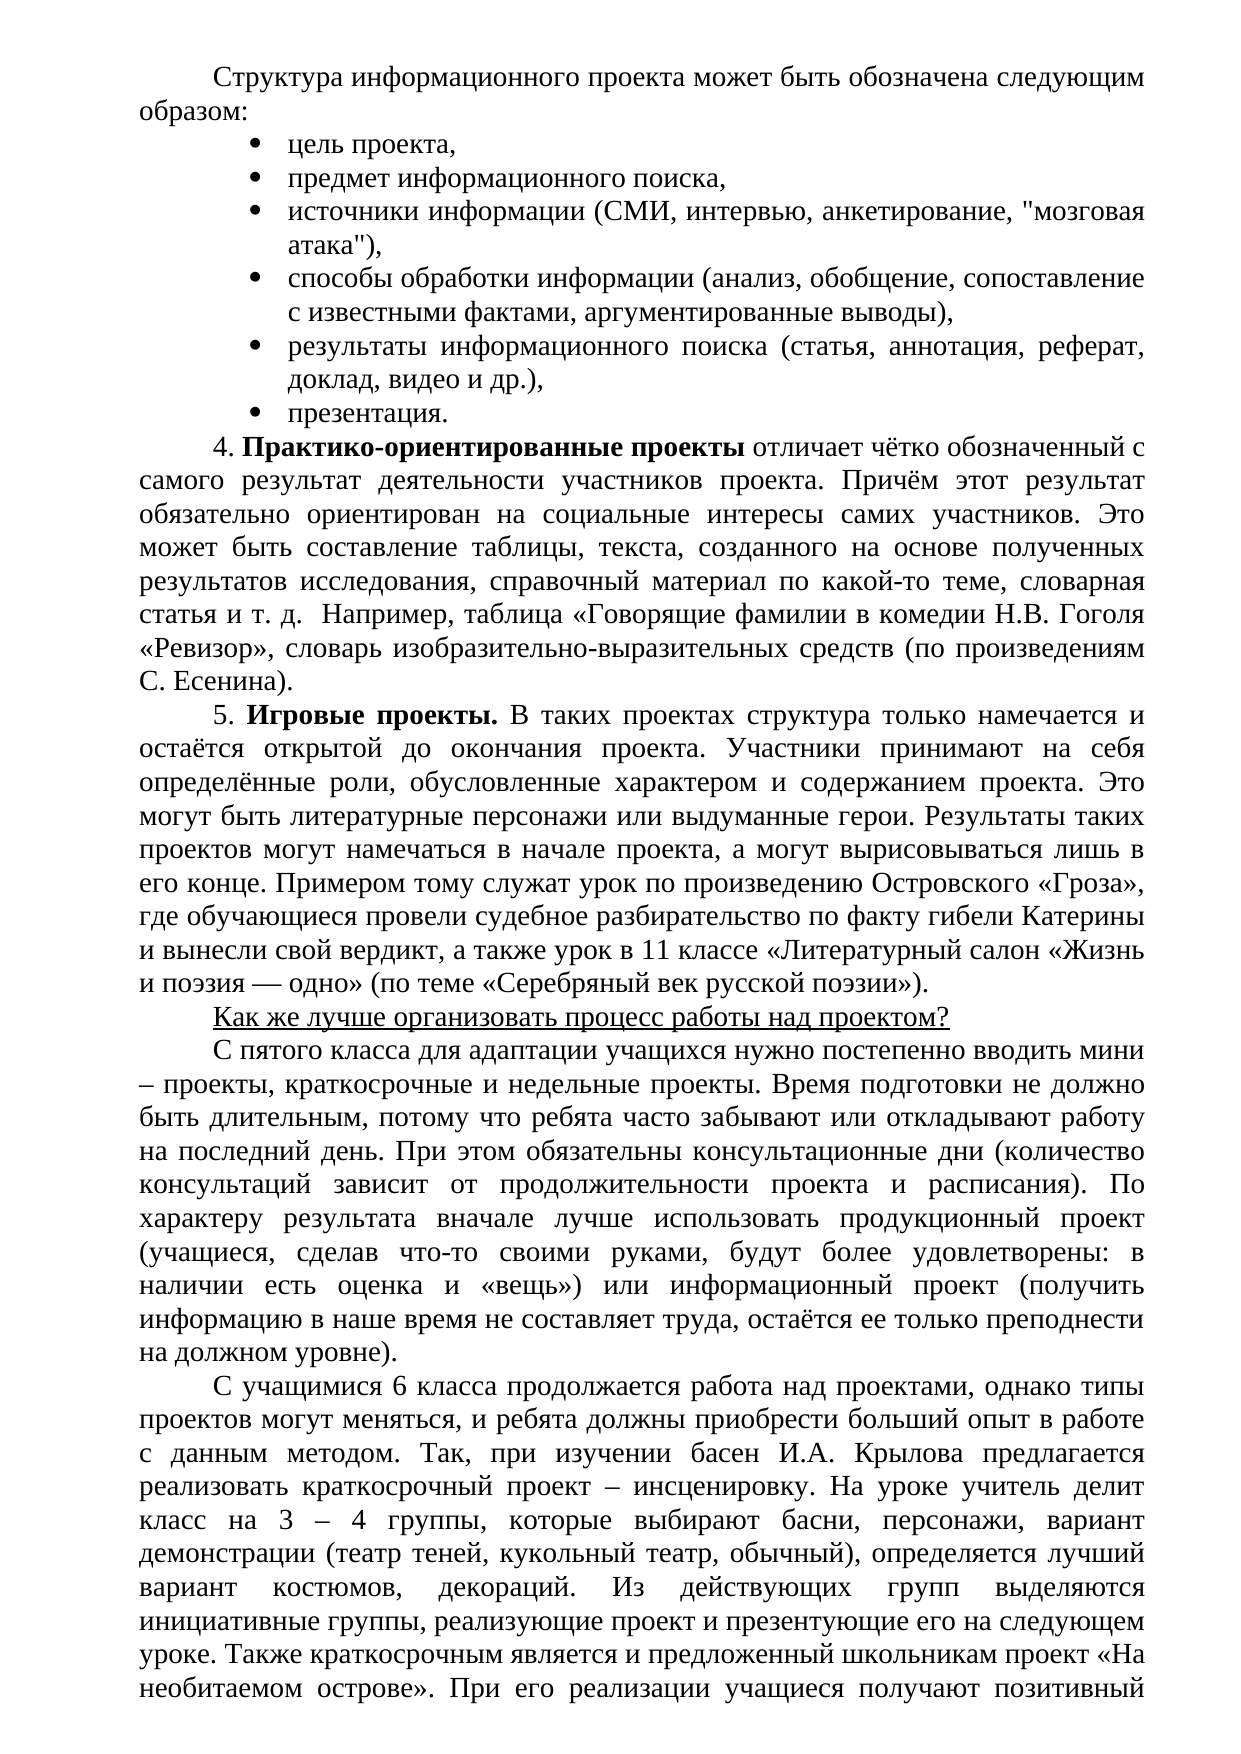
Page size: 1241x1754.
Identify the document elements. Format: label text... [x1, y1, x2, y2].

text 5. Игровые проекты. В таких проектах структура только намечается и остаётся открытой до окончания проекта. Участники принимают на себя определённые роли, обусловленные характером и содержанием проекта. Это могут быть литературные персонажи или выдуманные герои. Результаты таких проектов могут намечаться в начале проекта, а могут вырисовываться лишь в его конце. Примером тому служат урок по произведению Островского «Гроза», где обучающиеся провели судебное разбирательство по факту гибели Катерины и вынесли свой вердикт, а также урок в 11 классе «Литературный салон «Жизнь и поэзия — одно» (по теме «Серебряный век русской поэзии»). [139, 697, 1146, 999]
text Как же лучше организовать процесс работы над проектом? [139, 999, 1146, 1032]
list результаты информационного поиска (статья, аннотация, реферат, доклад, видео и др.), [250, 328, 1146, 395]
list цель проекта, [250, 126, 1146, 160]
text Структура информационного проекта может быть обозначена следующим образом: [139, 59, 1146, 126]
text С пятого класса для адаптации учащихся нужно постепенно вводить мини – проекты, краткосрочные и недельные проекты. Время подготовки не должно быть длительным, потому что ребята часто забывают или откладывают работу на последний день. При этом обязательны консультационные дни (количество консультаций зависит от продолжительности проекта и расписания). По характеру результата вначале лучше использовать продукционный проект (учащиеся, сделав что-то своими руками, будут более удовлетворены: в наличии есть оценка и «вещь») или информационный проект (получить информацию в наше время не составляет труда, остаётся ее только преподнести на должном уровне). [139, 1032, 1146, 1368]
list презентация. [250, 395, 1146, 429]
text 4. Практико-ориентированные проекты отличает чётко обозначенный с самого результат деятельности участников проекта. Причём этот результат обязательно ориентирован на социальные интересы самих участников. Это может быть составление таблицы, текста, созданного на основе полученных результатов исследования, справочный материал по какой-то теме, словарная статья и т. д. Например, таблица «Говорящие фамилии в комедии Н.В. Гоголя «Ревизор», словарь изобразительно-выразительных средств (по произведениям С. Есенина). [139, 429, 1146, 697]
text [139, 1368, 1146, 1703]
list источники информации (СМИ, интервью, анкетирование, "мозговая атака"), [250, 193, 1146, 261]
list предмет информационного поиска, [250, 160, 1146, 193]
list способы обработки информации (анализ, обобщение, сопоставление с известными фактами, аргументированные выводы), [250, 261, 1146, 328]
